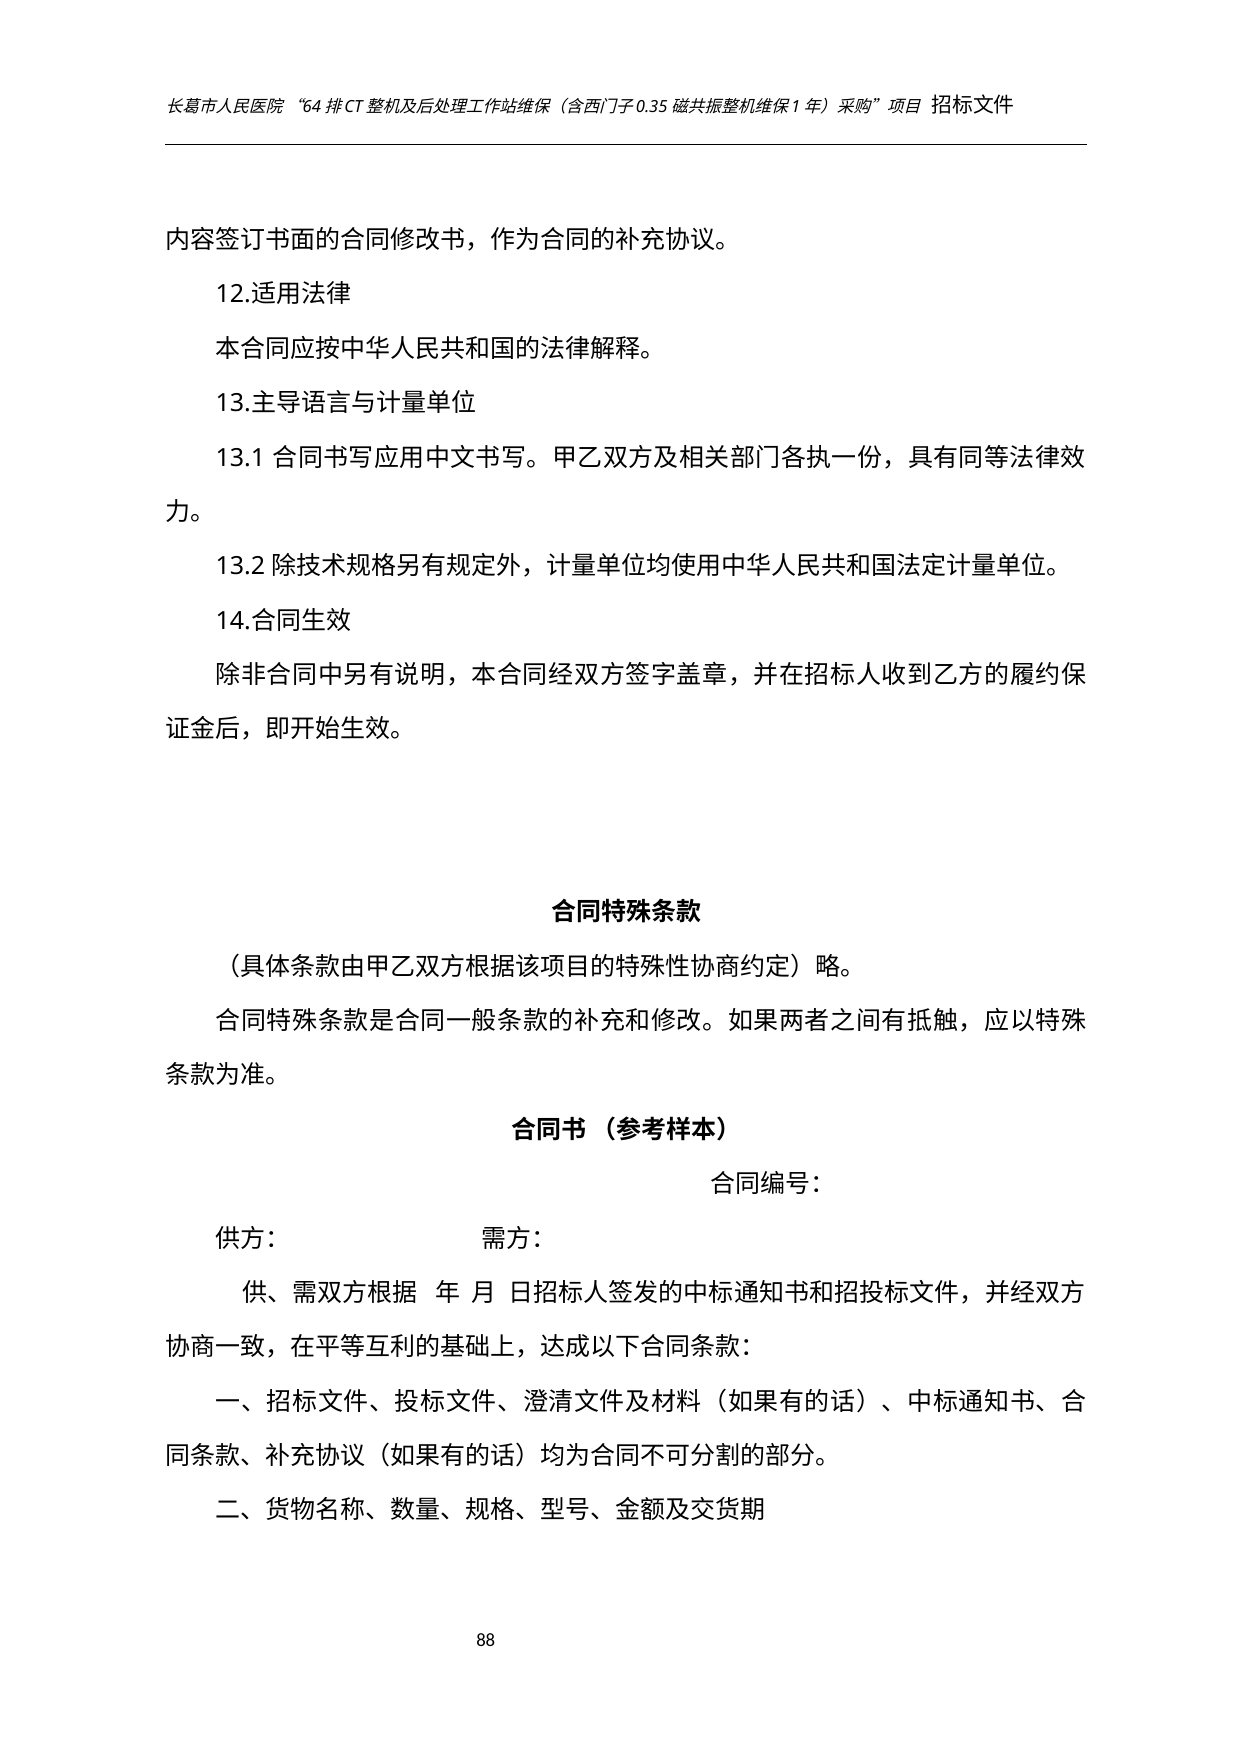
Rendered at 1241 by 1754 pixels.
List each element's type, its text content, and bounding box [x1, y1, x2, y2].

text 合同特殊条款 [165, 892, 1087, 928]
text 合同特殊条款是合同一般条款的补充和修改。如果两者之间有抵触，应以特殊条款为准。 [165, 1001, 1087, 1091]
text 13.1 合同书写应用中文书写。甲乙双方及相关部门各执一份，具有同等法律效力。 [165, 437, 1087, 528]
text 13.2 除技术规格另有规定外，计量单位均使用中华人民共和国法定计量单位。 [165, 546, 1087, 582]
text 合同编号： [165, 1164, 1087, 1200]
text 一、招标文件、投标文件、澄清文件及材料（如果有的话）、中标通知书、合同条款、补充协议（如果有的话）均为合同不可分割的部分。 [165, 1381, 1087, 1472]
text 供方： 需方： [165, 1218, 1087, 1254]
text 14.合同生效 [165, 600, 1087, 636]
text 13.主导语言与计量单位 [165, 383, 1087, 419]
text 合同书 （参考样本） [165, 1109, 1087, 1146]
text 本合同应按中华人民共和国的法律解释。 [165, 328, 1087, 364]
text （具体条款由甲乙双方根据该项目的特殊性协商约定）略。 [165, 946, 1087, 982]
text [165, 219, 1087, 256]
text 除非合同中另有说明，本合同经双方签字盖章，并在招标人收到乙方的履约保证金后，即开始生效。 [165, 654, 1087, 745]
text 二、货物名称、数量、规格、型号、金额及交货期 [165, 1490, 1087, 1526]
text 12.适用法律 [165, 274, 1087, 310]
text 供、需双方根据 年 月 日招标人签发的中标通知书和招投标文件，并经双方协商一致，在平等互利的基础上，达成以下合同条款： [165, 1272, 1087, 1363]
